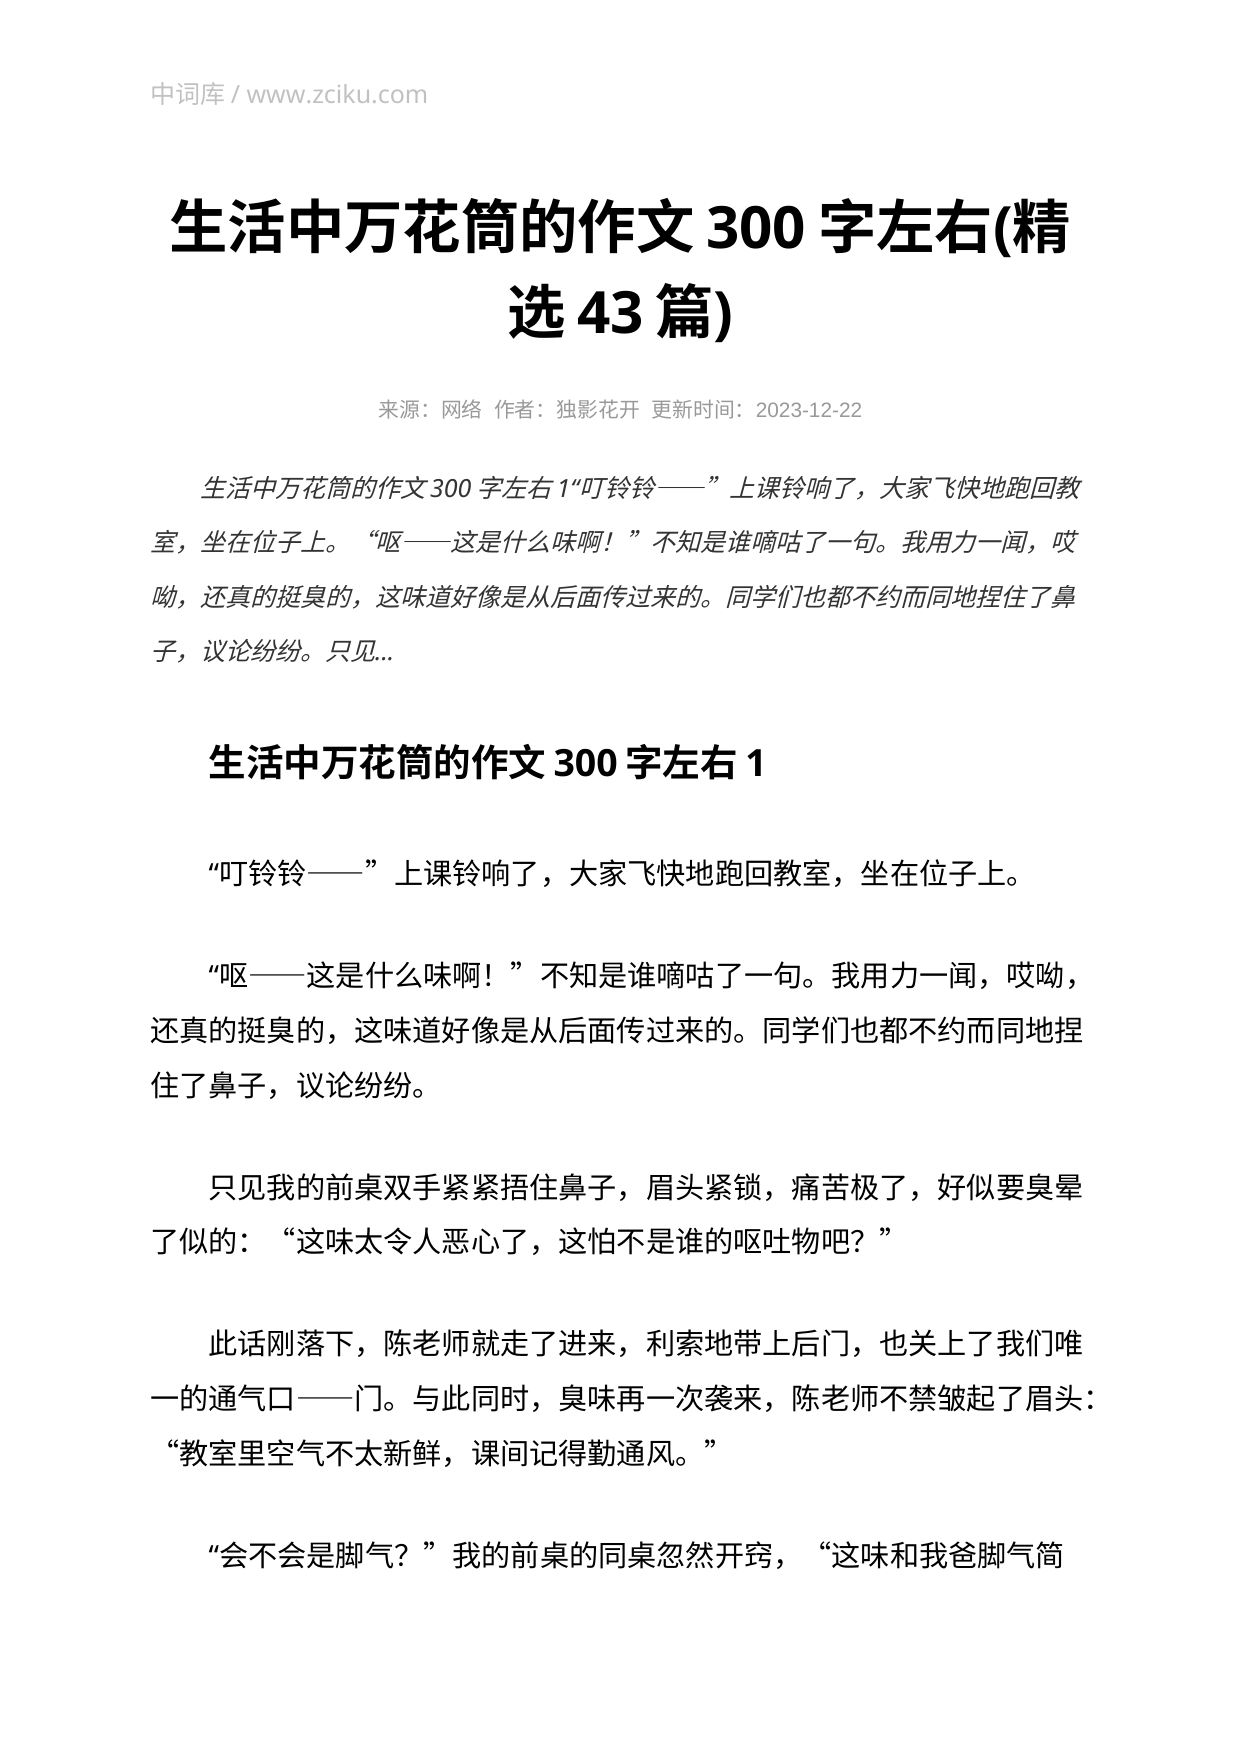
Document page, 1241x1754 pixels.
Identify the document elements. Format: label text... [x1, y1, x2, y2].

subtitle 生活中万花筒的作文300字左右(精选43篇) [150, 181, 1090, 351]
text 生活中万花筒的作文300字左右1“叮铃铃——”上课铃响了，大家飞快地跑回教室，坐在位子上。“呕——这是什么味啊！”不知是谁嘀咕了一句。我用力一闻，哎呦，还真的挺臭的，这味道好像是从后面传过来的。同学们也都不约而同地捏住了鼻子，议论纷纷。只见... [150, 468, 1090, 668]
text “呕——这是什么味啊！”不知是谁嘀咕了一句。我用力一闻，哎呦，还真的挺臭的，这味道好像是从后面传过来的。同学们也都不约而同地捏住了鼻子，议论纷纷。 [150, 952, 1090, 1105]
text 来源：网络 作者：独影花开 更新时间：2023-12-22 [150, 398, 1090, 422]
text 生活中万花筒的作文300字左右1 [150, 733, 1090, 787]
text 此话刚落下，陈老师就走了进来，利索地带上后门，也关上了我们唯一的通气口——门。与此同时，臭味再一次袭来，陈老师不禁皱起了眉头：“教室里空气不太新鲜，课间记得勤通风。” [150, 1321, 1090, 1473]
text “叮铃铃——”上课铃响了，大家飞快地跑回教室，坐在位子上。 [150, 851, 1090, 893]
text 只见我的前桌双手紧紧捂住鼻子，眉头紧锁，痛苦极了，好似要臭晕了似的：“这味太令人恶心了，这怕不是谁的呕吐物吧？” [150, 1164, 1090, 1261]
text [150, 1532, 1090, 1575]
